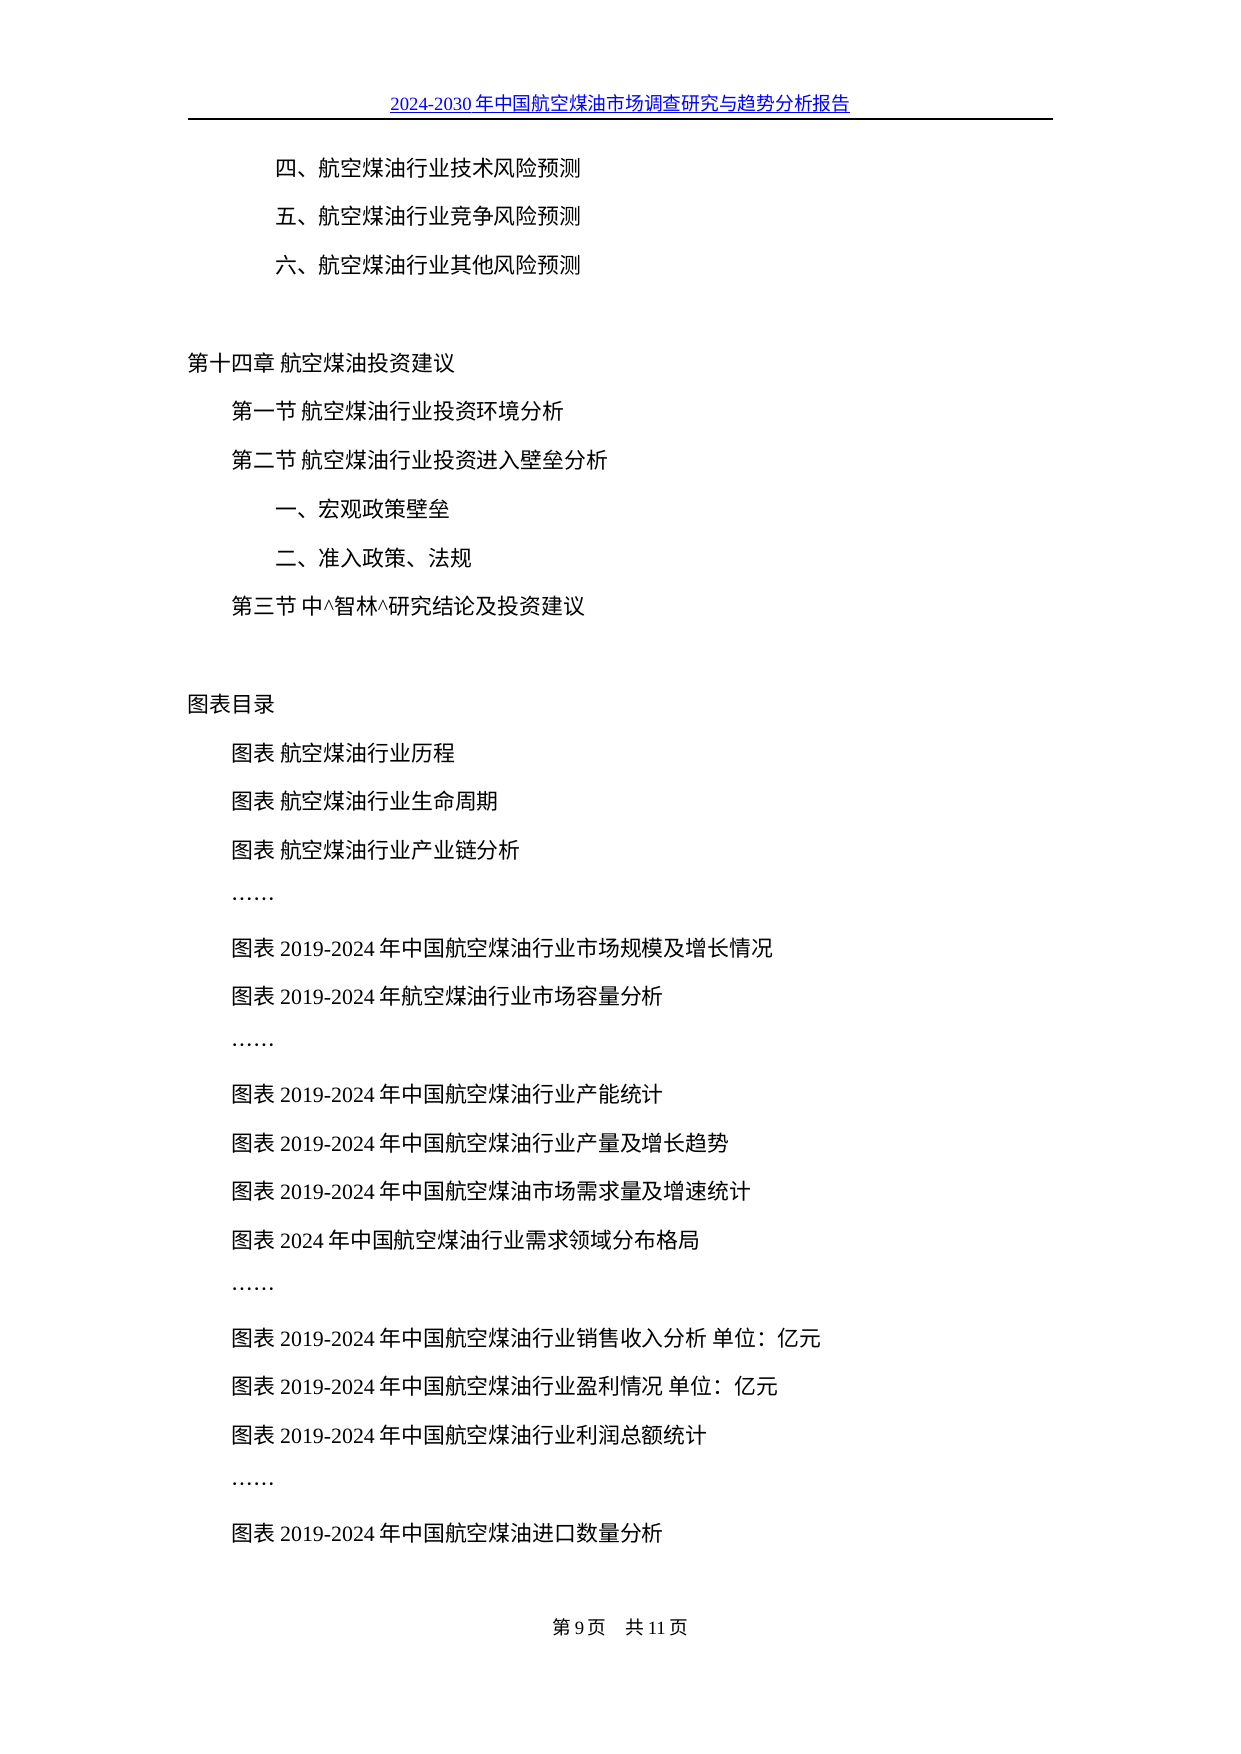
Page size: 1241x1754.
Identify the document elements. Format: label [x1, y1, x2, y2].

text [187, 150, 1053, 1548]
